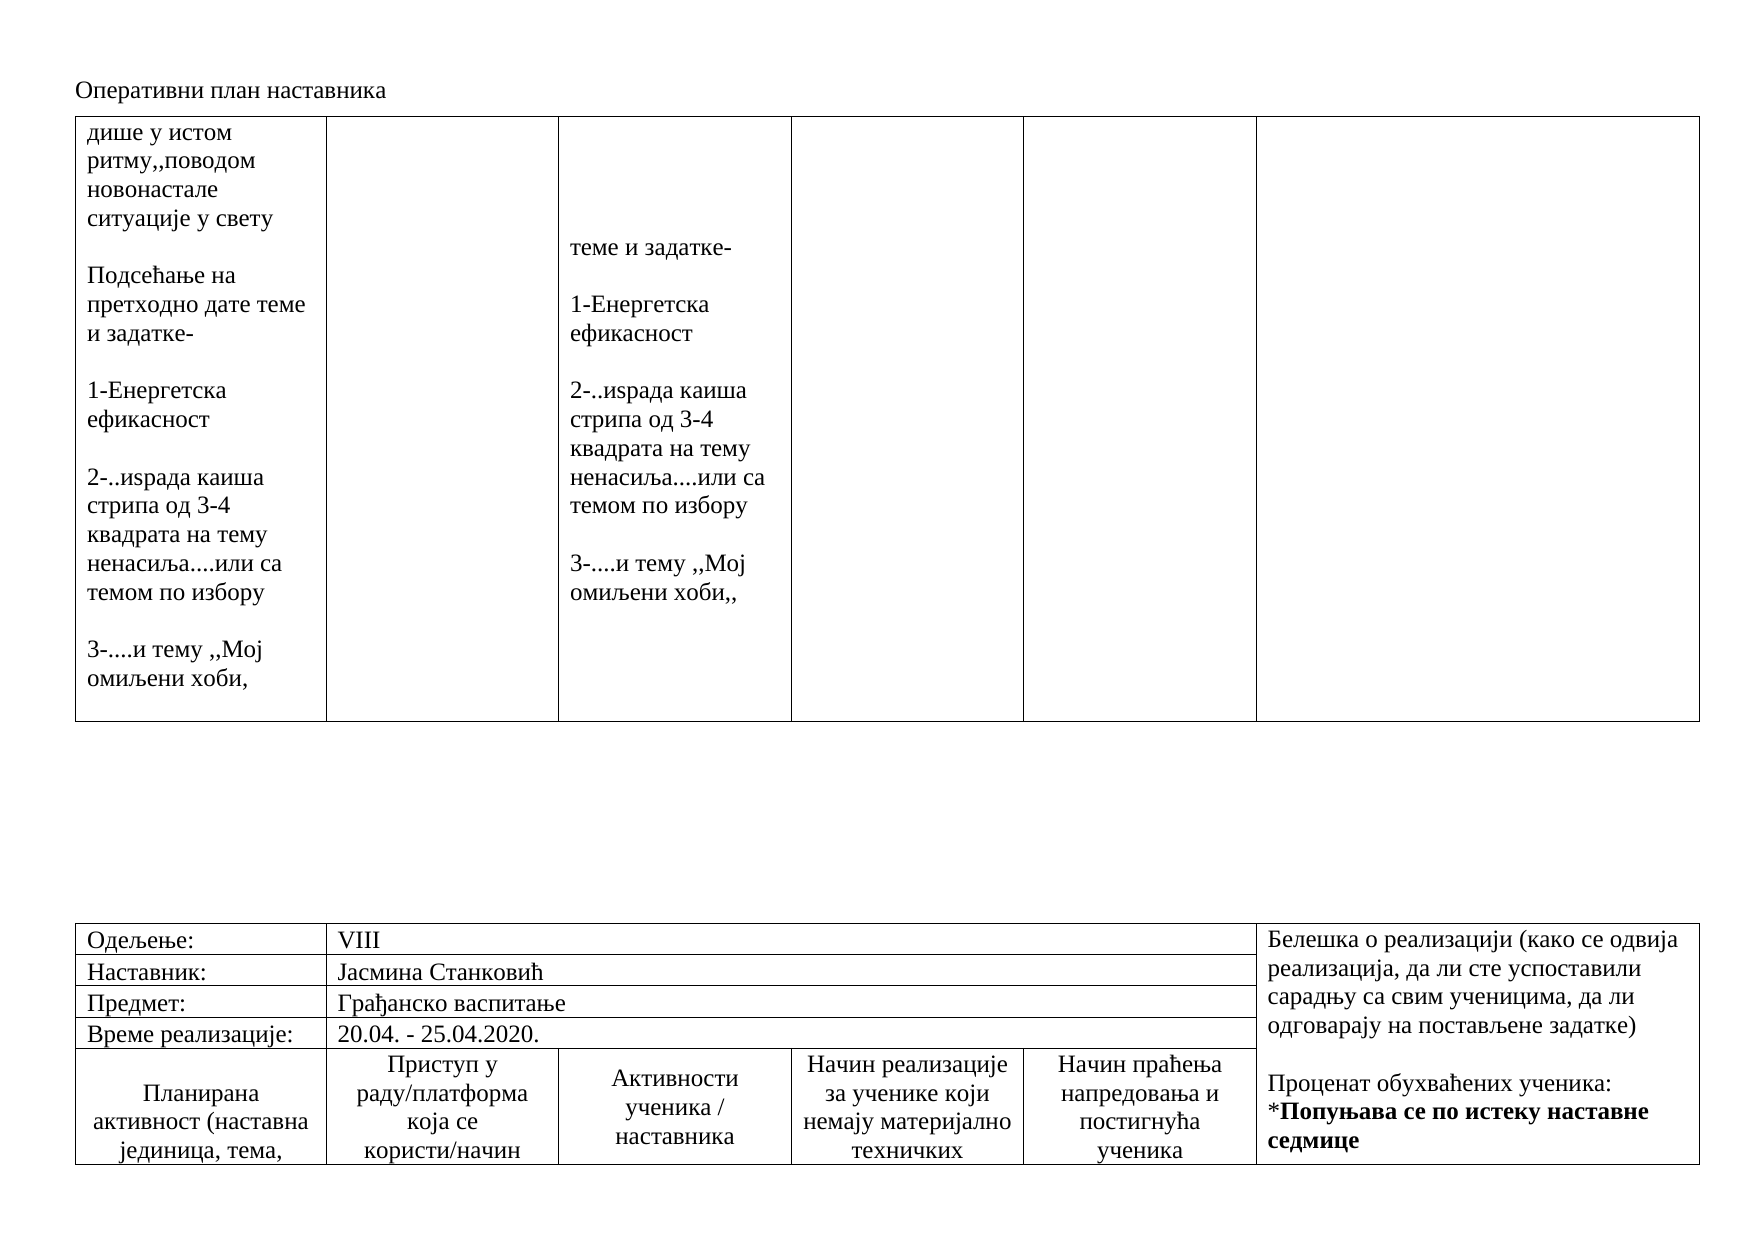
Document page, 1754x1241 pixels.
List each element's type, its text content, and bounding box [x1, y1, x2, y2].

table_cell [1024, 117, 1256, 721]
table_header Одељење: [76, 924, 326, 954]
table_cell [1024, 1049, 1256, 1164]
table_cell Наставник: [76, 955, 326, 985]
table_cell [559, 1049, 791, 1164]
table_cell Предмет: [76, 986, 326, 1017]
table_cell Јасмина Станковић [327, 955, 1256, 985]
table_header Белешка о реализацији (како се одвија реализација, да ли сте успоставили сарадњу са свим ученицима, да ли одговарају на постављене задатке) Проценат обухваћених ученика: *Попуњава се по истеку наставне седмице [1257, 924, 1699, 1164]
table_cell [792, 1049, 1023, 1164]
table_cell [792, 117, 1023, 721]
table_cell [76, 117, 326, 721]
table_cell [1257, 117, 1699, 721]
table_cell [76, 1049, 326, 1164]
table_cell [327, 1049, 558, 1164]
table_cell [327, 117, 558, 721]
table_header VIII [327, 924, 1256, 954]
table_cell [559, 117, 791, 721]
table_cell Време реализације: [76, 1018, 326, 1048]
table_cell 20.04. - 25.04.2020. [327, 1018, 1256, 1048]
table_cell Грађанско васпитање [327, 986, 1256, 1017]
